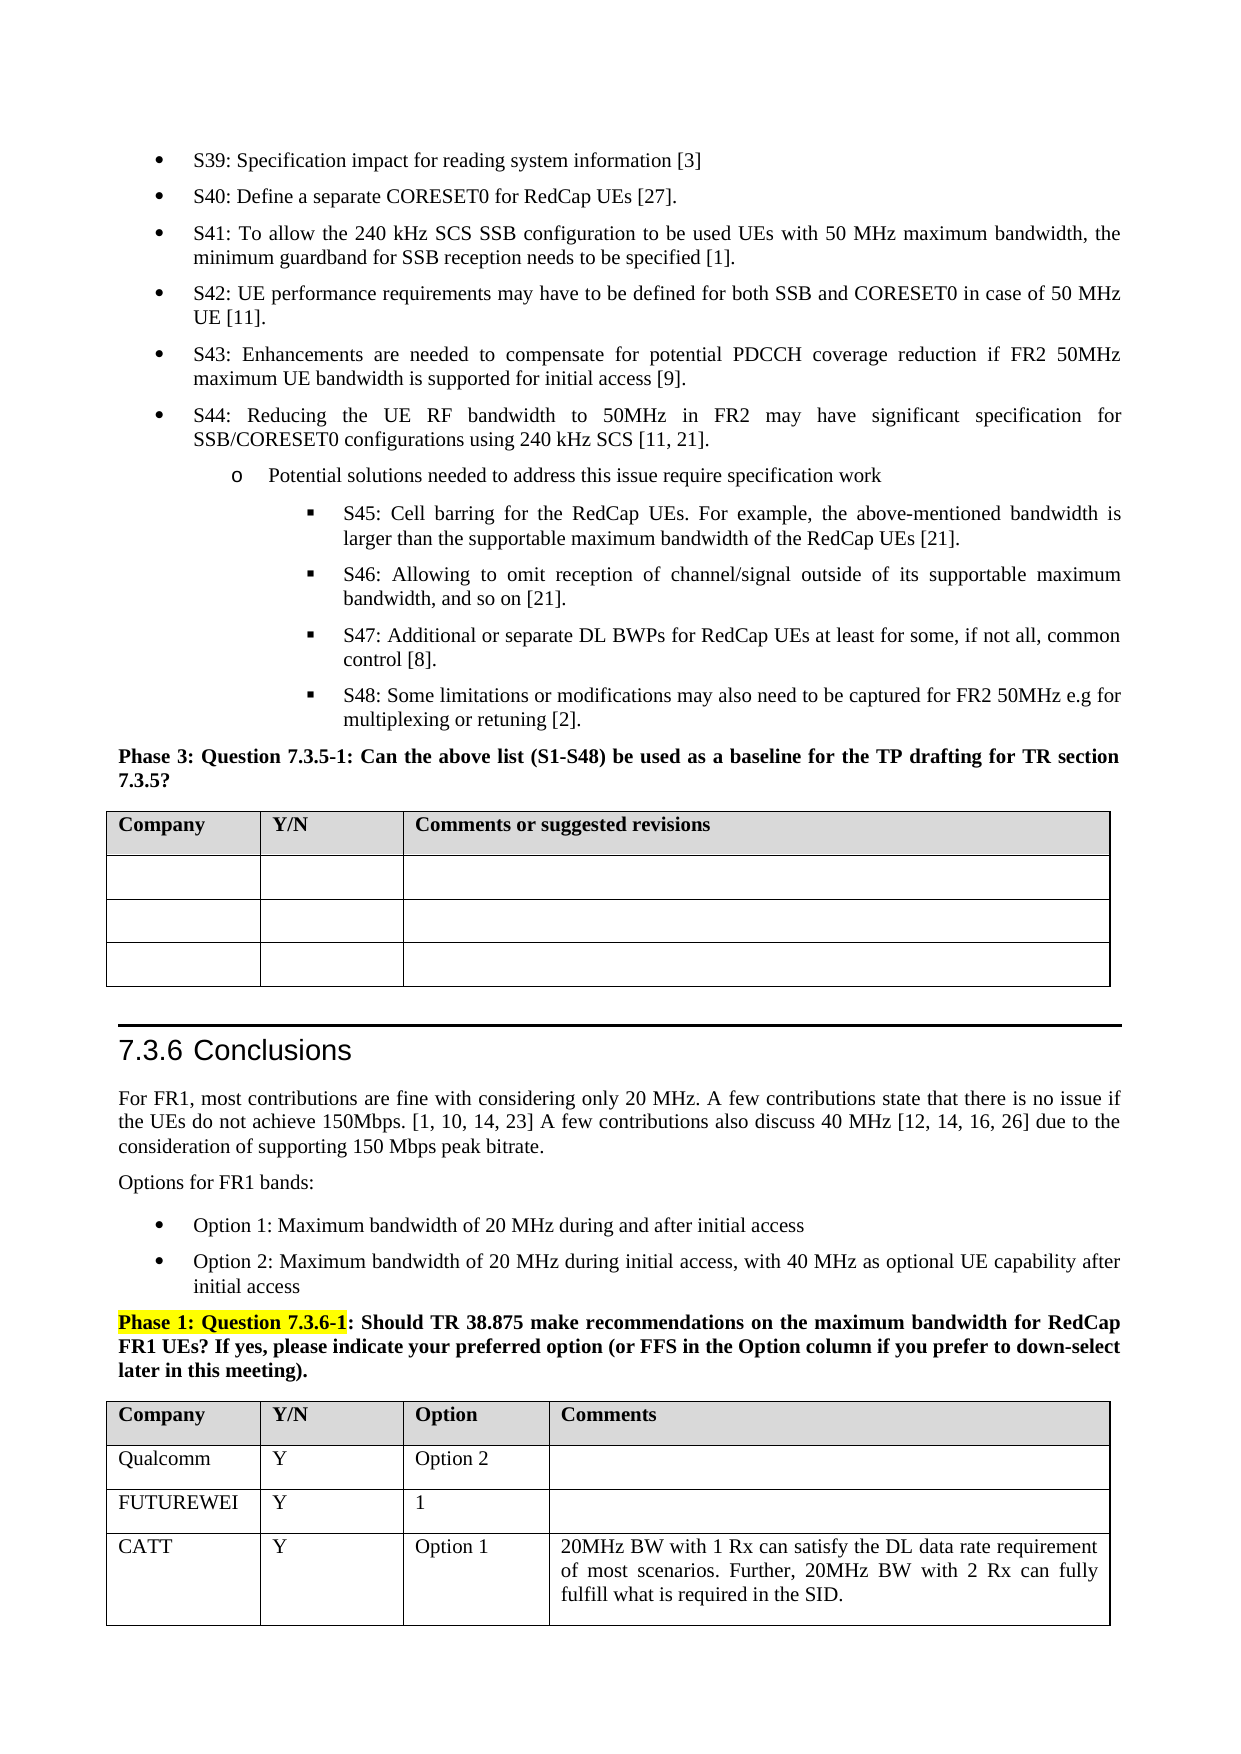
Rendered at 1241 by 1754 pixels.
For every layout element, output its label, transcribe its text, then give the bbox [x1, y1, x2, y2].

list Option 1: Maximum bandwidth of 20 MHz during and after initial access [156, 1213, 1122, 1237]
list S39: Specification impact for reading system information [3] [156, 147, 1122, 172]
table_cell [261, 900, 403, 942]
list S40: Define a separate CORESET0 for RedCap UEs [27]. [156, 184, 1122, 208]
table_cell Option 1 [404, 1534, 549, 1624]
table_cell [404, 943, 1109, 986]
text For FR1, most contributions are fine with considering only 20 MHz. A few contributions state that there is no issue if the UEs do not achieve 150Mbps. [1, 10, 14, 23] A few contributions also discuss 40 MHz [12, 14, 16, 26] due to the consideration of supporting 150 Mbps peak bitrate. [118, 1085, 1122, 1158]
list S44: Reducing the UE RF bandwidth to 50MHz in FR2 may have significant specification for SSB/CORESET0 configurations using 240 kHz SCS [11, 21]. [156, 402, 1122, 451]
table_cell 20MHz BW with 1 Rx can satisfy the DL data rate requirement of most scenarios. Further, 20MHz BW with 2 Rx can fully fulfill what is required in the SID. [550, 1534, 1109, 1624]
table_cell Y [261, 1446, 403, 1489]
table_header Company [107, 812, 260, 854]
table_cell [404, 856, 1109, 898]
table_cell FUTUREWEI [107, 1490, 260, 1533]
list S42: UE performance requirements may have to be defined for both SSB and CORESET0 in case of 50 MHz UE [11]. [156, 281, 1122, 329]
list S43: Enhancements are needed to compensate for potential PDCCH coverage reduction if FR2 50MHz maximum UE bandwidth is supported for initial access [9]. [156, 342, 1122, 390]
table_cell [107, 900, 260, 942]
table_cell CATT [107, 1534, 260, 1624]
text Options for FR1 bands: [118, 1170, 1122, 1194]
table_cell 1 [404, 1490, 549, 1533]
table_cell [107, 943, 260, 986]
table_cell [550, 1446, 1109, 1489]
table_header Option [404, 1402, 549, 1445]
list S45: Cell barring for the RedCap UEs. For example, the above-mentioned bandwidth is larger than the supportable maximum bandwidth of the RedCap UEs [21]. [306, 501, 1122, 549]
table_cell Y [261, 1534, 403, 1624]
table_header Y/N [261, 812, 403, 854]
table_cell Qualcomm [107, 1446, 260, 1489]
table_cell [404, 900, 1109, 942]
table_header Comments or suggested revisions [404, 812, 1109, 854]
table_cell [261, 943, 403, 986]
list S46: Allowing to omit reception of channel/signal outside of its supportable maximum bandwidth, and so on [21]. [306, 562, 1122, 610]
list Potential solutions needed to address this issue require specification work [231, 463, 1122, 489]
list S48: Some limitations or modifications may also need to be captured for FR2 50MHz e.g for multiplexing or retuning [2]. [306, 683, 1122, 731]
table_cell [261, 856, 403, 898]
table_header Comments [550, 1402, 1109, 1445]
table_cell [550, 1490, 1109, 1533]
table_cell Y [261, 1490, 403, 1533]
list Option 2: Maximum bandwidth of 20 MHz during initial access, with 40 MHz as optional UE capability after initial access [156, 1249, 1122, 1298]
list S41: To allow the 240 kHz SCS SSB configuration to be used UEs with 50 MHz maximum bandwidth, the minimum guardband for SSB reception needs to be specified [1]. [156, 221, 1122, 269]
table_header Company [107, 1402, 260, 1445]
text Phase 3: Question 7.3.5-1: Can the above list (S1-S48) be used as a baseline for the TP drafting for TR section 7.3.5? [118, 744, 1122, 792]
list S47: Additional or separate DL BWPs for RedCap UEs at least for some, if not all, common control [8]. [306, 623, 1122, 671]
table_cell [107, 856, 260, 898]
subtitle Conclusions [118, 1027, 1122, 1067]
text Phase 1: Question 7.3.6-1: Should TR 38.875 make recommendations on the maximum bandwidth for RedCap FR1 UEs? If yes, please indicate your preferred option (or FFS in the Option column if you prefer to down-select later in this meeting). [118, 1310, 1122, 1382]
table_cell Option 2 [404, 1446, 549, 1489]
table_header Y/N [261, 1402, 403, 1445]
